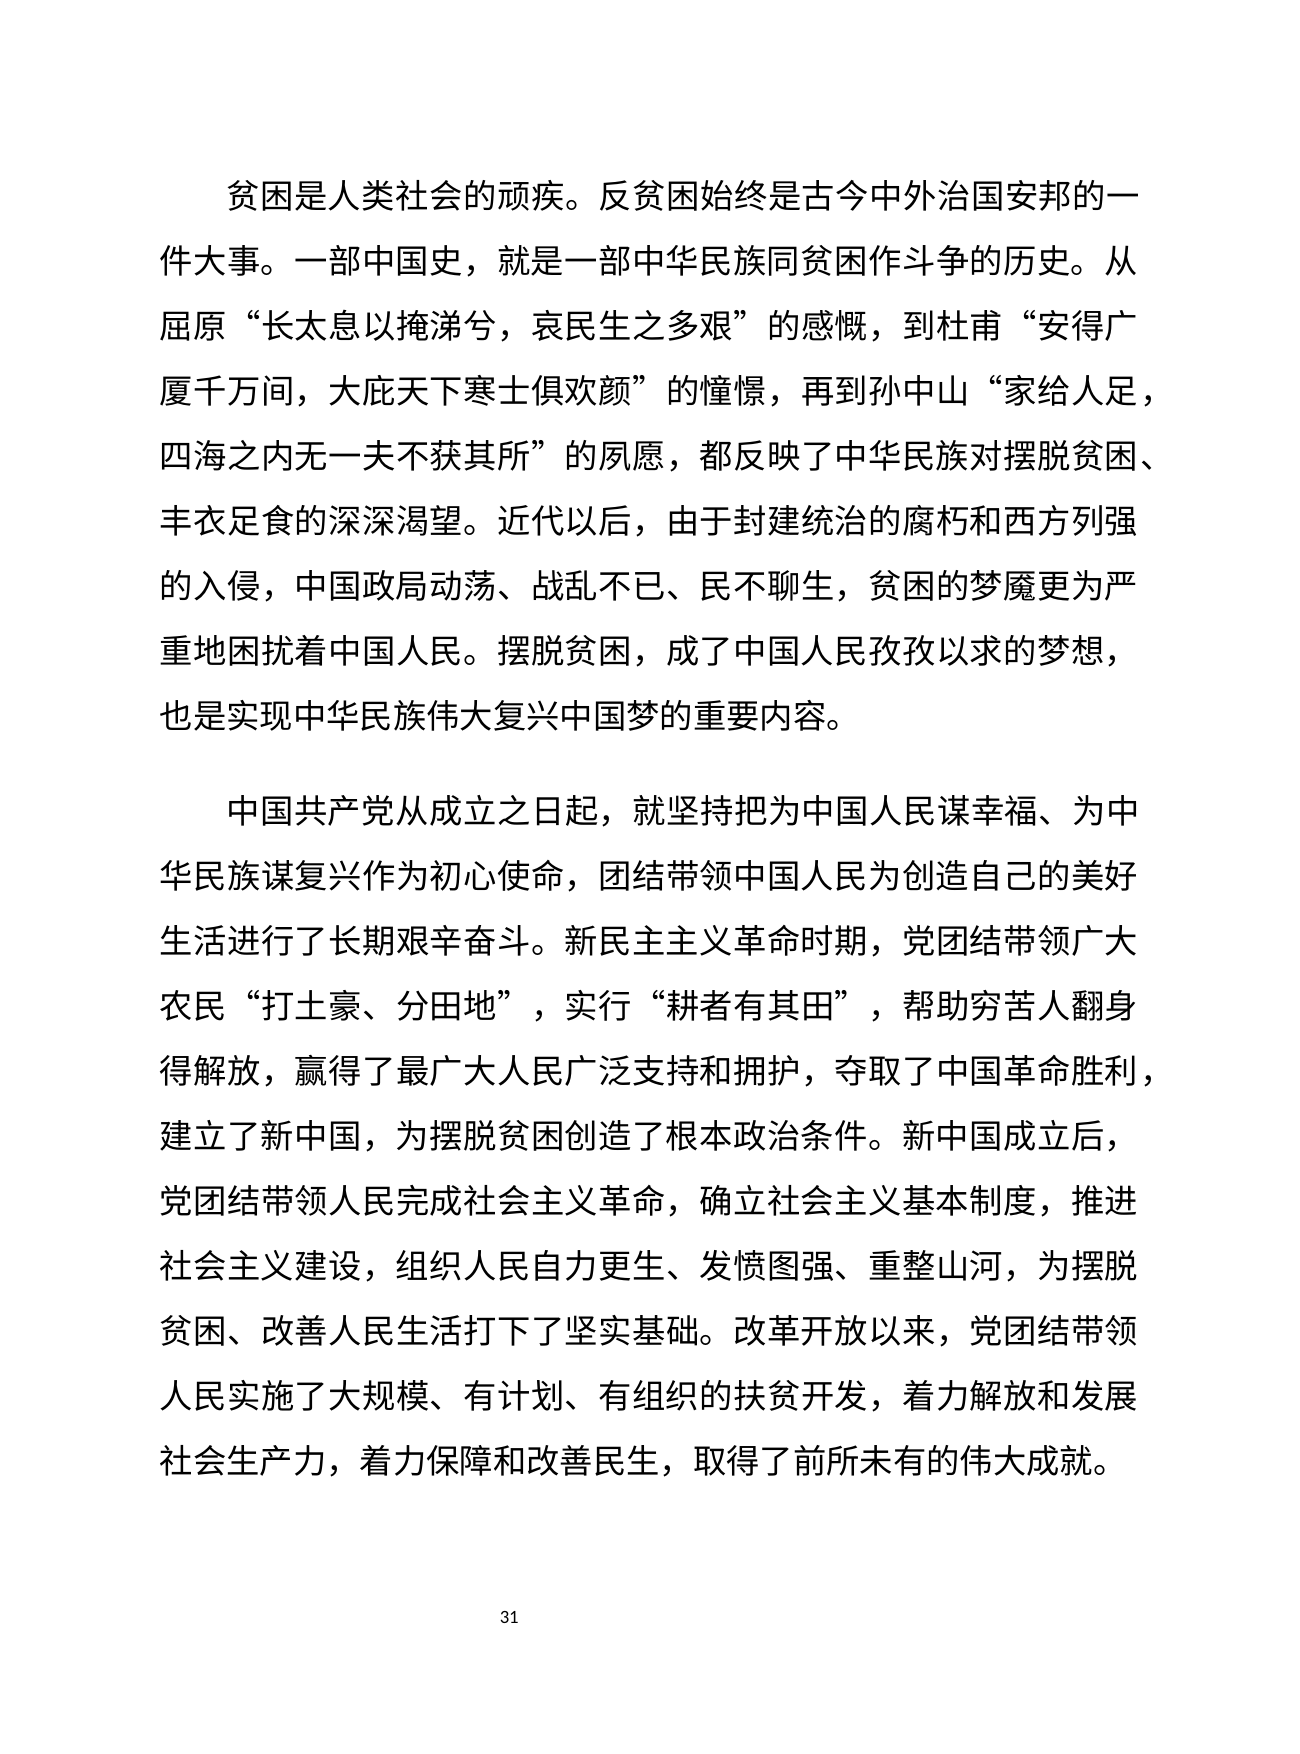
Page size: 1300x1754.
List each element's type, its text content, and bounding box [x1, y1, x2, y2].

text 中国共产党从成立之日起，就坚持把为中国人民谋幸福、为中华民族谋复兴作为初心使命，团结带领中国人民为创造自己的美好生活进行了长期艰辛奋斗。新民主主义革命时期，党团结带领广大农民“打土豪、分田地”，实行“耕者有其田”，帮助穷苦人翻身得解放，赢得了最广大人民广泛支持和拥护，夺取了中国革命胜利，建立了新中国，为摆脱贫困创造了根本政治条件。新中国成立后，党团结带领人民完成社会主义革命，确立社会主义基本制度，推进社会主义建设，组织人民自力更生、发愤图强、重整山河，为摆脱贫困、改善人民生活打下了坚实基础。改革开放以来，党团结带领人民实施了大规模、有计划、有组织的扶贫开发，着力解放和发展社会生产力，着力保障和改善民生，取得了前所未有的伟大成就。 [159, 776, 1140, 1491]
text 贫困是人类社会的顽疾。反贫困始终是古今中外治国安邦的一件大事。一部中国史，就是一部中华民族同贫困作斗争的历史。从屈原“长太息以掩涕兮，哀民生之多艰”的感慨，到杜甫“安得广厦千万间，大庇天下寒士俱欢颜”的憧憬，再到孙中山“家给人足，四海之内无一夫不获其所”的夙愿，都反映了中华民族对摆脱贫困、丰衣足食的深深渴望。近代以后，由于封建统治的腐朽和西方列强的入侵，中国政局动荡、战乱不已、民不聊生，贫困的梦魇更为严重地困扰着中国人民。摆脱贫困，成了中国人民孜孜以求的梦想，也是实现中华民族伟大复兴中国梦的重要内容。 [159, 162, 1140, 747]
